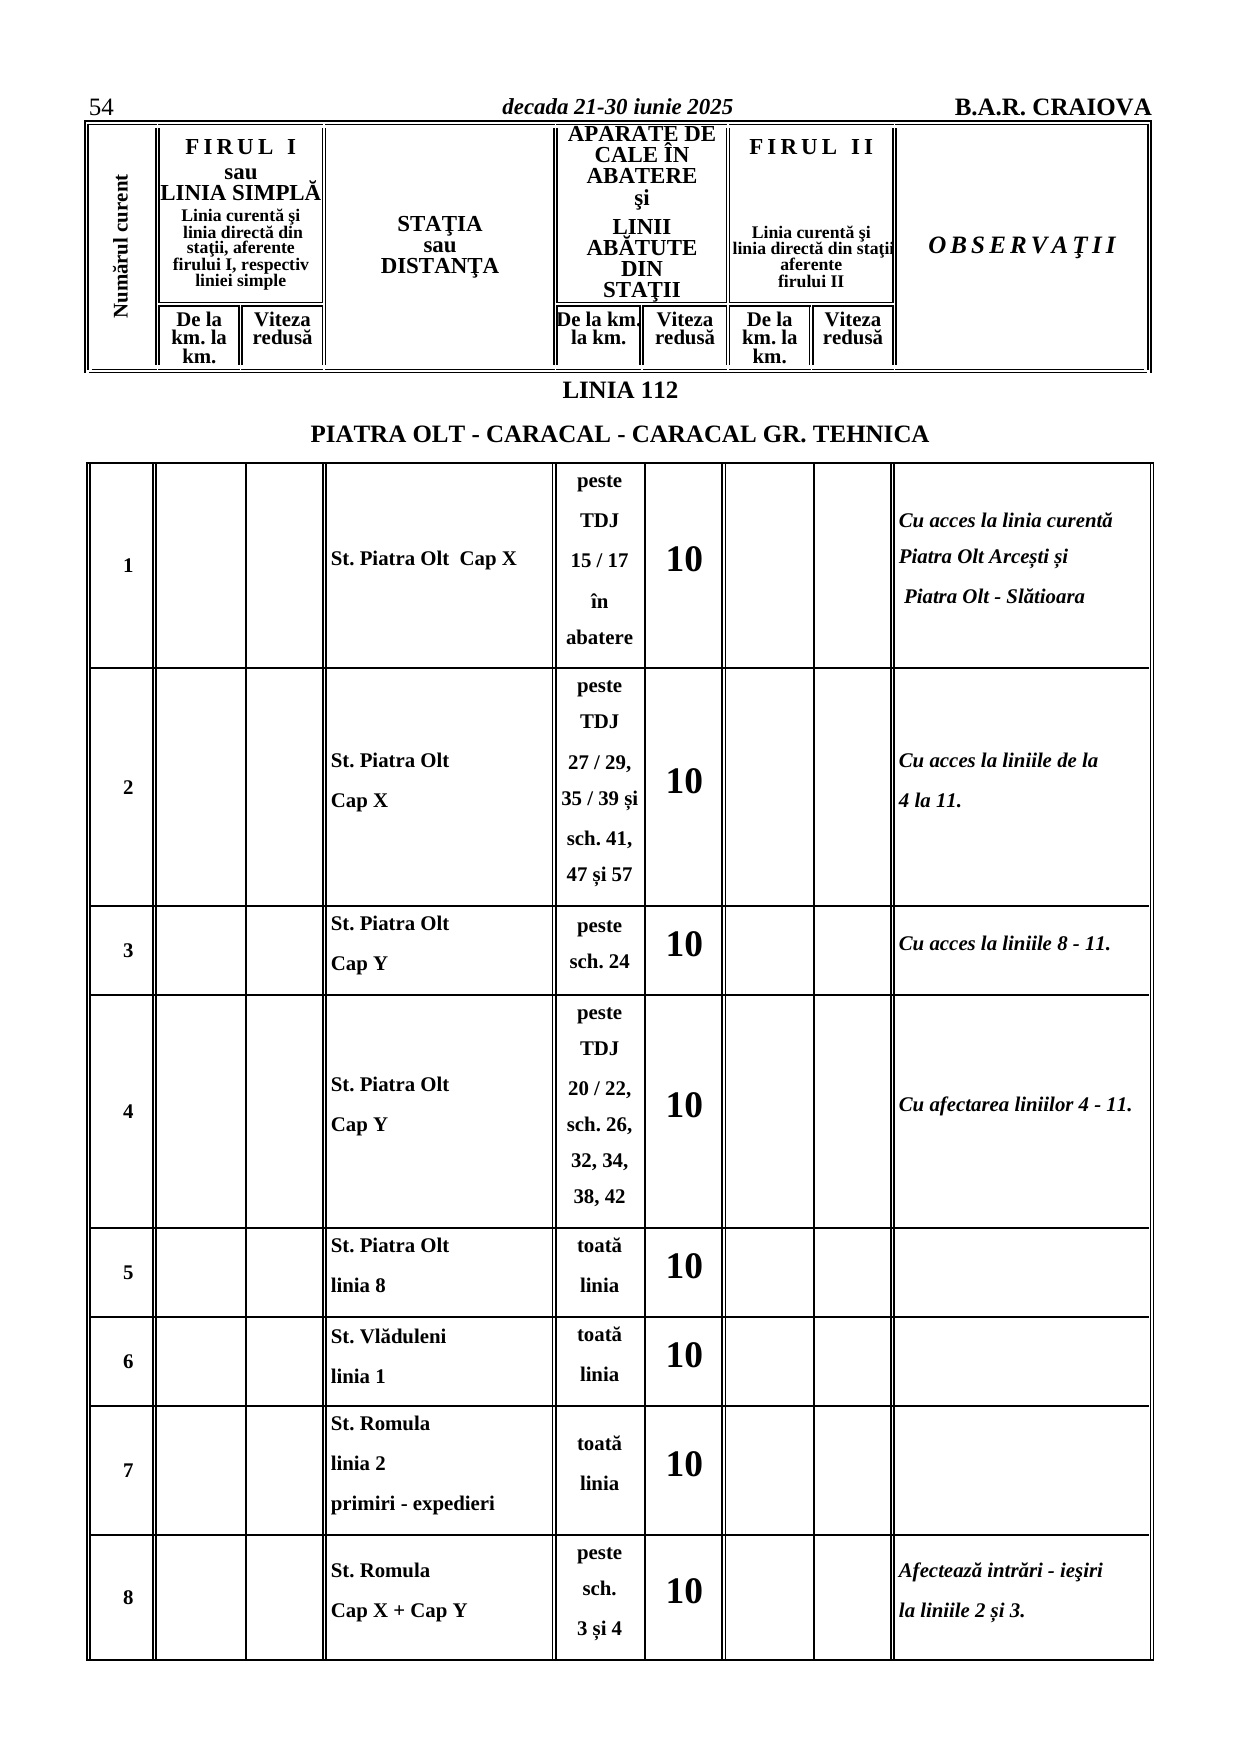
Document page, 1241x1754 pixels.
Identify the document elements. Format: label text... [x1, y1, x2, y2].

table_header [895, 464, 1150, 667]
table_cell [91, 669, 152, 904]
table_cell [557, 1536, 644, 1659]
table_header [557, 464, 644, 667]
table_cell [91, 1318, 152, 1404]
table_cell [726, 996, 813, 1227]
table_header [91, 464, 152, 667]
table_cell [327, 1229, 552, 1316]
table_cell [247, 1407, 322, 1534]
subtitle LINIA 112 [89, 376, 1152, 404]
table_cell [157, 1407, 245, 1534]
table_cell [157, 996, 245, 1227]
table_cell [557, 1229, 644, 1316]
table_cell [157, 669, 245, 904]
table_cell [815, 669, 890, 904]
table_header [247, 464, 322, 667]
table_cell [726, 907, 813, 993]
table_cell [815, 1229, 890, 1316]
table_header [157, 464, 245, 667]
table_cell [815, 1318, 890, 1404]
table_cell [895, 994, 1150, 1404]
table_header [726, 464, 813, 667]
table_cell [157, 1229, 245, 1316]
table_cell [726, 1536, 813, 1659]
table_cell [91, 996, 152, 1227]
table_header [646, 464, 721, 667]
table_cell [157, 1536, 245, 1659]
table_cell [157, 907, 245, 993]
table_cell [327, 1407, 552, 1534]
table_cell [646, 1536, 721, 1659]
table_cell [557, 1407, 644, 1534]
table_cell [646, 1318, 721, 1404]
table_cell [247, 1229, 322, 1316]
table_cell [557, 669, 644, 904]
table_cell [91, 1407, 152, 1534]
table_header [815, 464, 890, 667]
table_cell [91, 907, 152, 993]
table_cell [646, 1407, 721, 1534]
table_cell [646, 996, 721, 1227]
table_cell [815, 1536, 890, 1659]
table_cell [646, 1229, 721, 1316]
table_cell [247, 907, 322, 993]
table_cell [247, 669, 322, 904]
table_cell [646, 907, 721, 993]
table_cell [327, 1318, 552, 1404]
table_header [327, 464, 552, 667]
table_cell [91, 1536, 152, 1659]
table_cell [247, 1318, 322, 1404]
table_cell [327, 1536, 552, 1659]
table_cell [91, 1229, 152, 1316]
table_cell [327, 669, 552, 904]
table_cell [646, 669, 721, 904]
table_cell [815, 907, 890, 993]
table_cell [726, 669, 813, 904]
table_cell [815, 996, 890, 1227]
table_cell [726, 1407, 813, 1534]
subtitle PIATRA OLT - CARACAL - CARACAL GR. TEHNICA [89, 419, 1152, 447]
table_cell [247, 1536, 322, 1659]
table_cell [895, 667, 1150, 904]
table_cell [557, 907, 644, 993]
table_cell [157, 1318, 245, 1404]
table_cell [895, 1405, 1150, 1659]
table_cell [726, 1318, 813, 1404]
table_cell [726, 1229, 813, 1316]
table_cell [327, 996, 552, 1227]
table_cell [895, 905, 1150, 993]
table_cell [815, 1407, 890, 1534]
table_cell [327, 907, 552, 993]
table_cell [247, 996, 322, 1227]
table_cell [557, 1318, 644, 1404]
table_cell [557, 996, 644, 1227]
